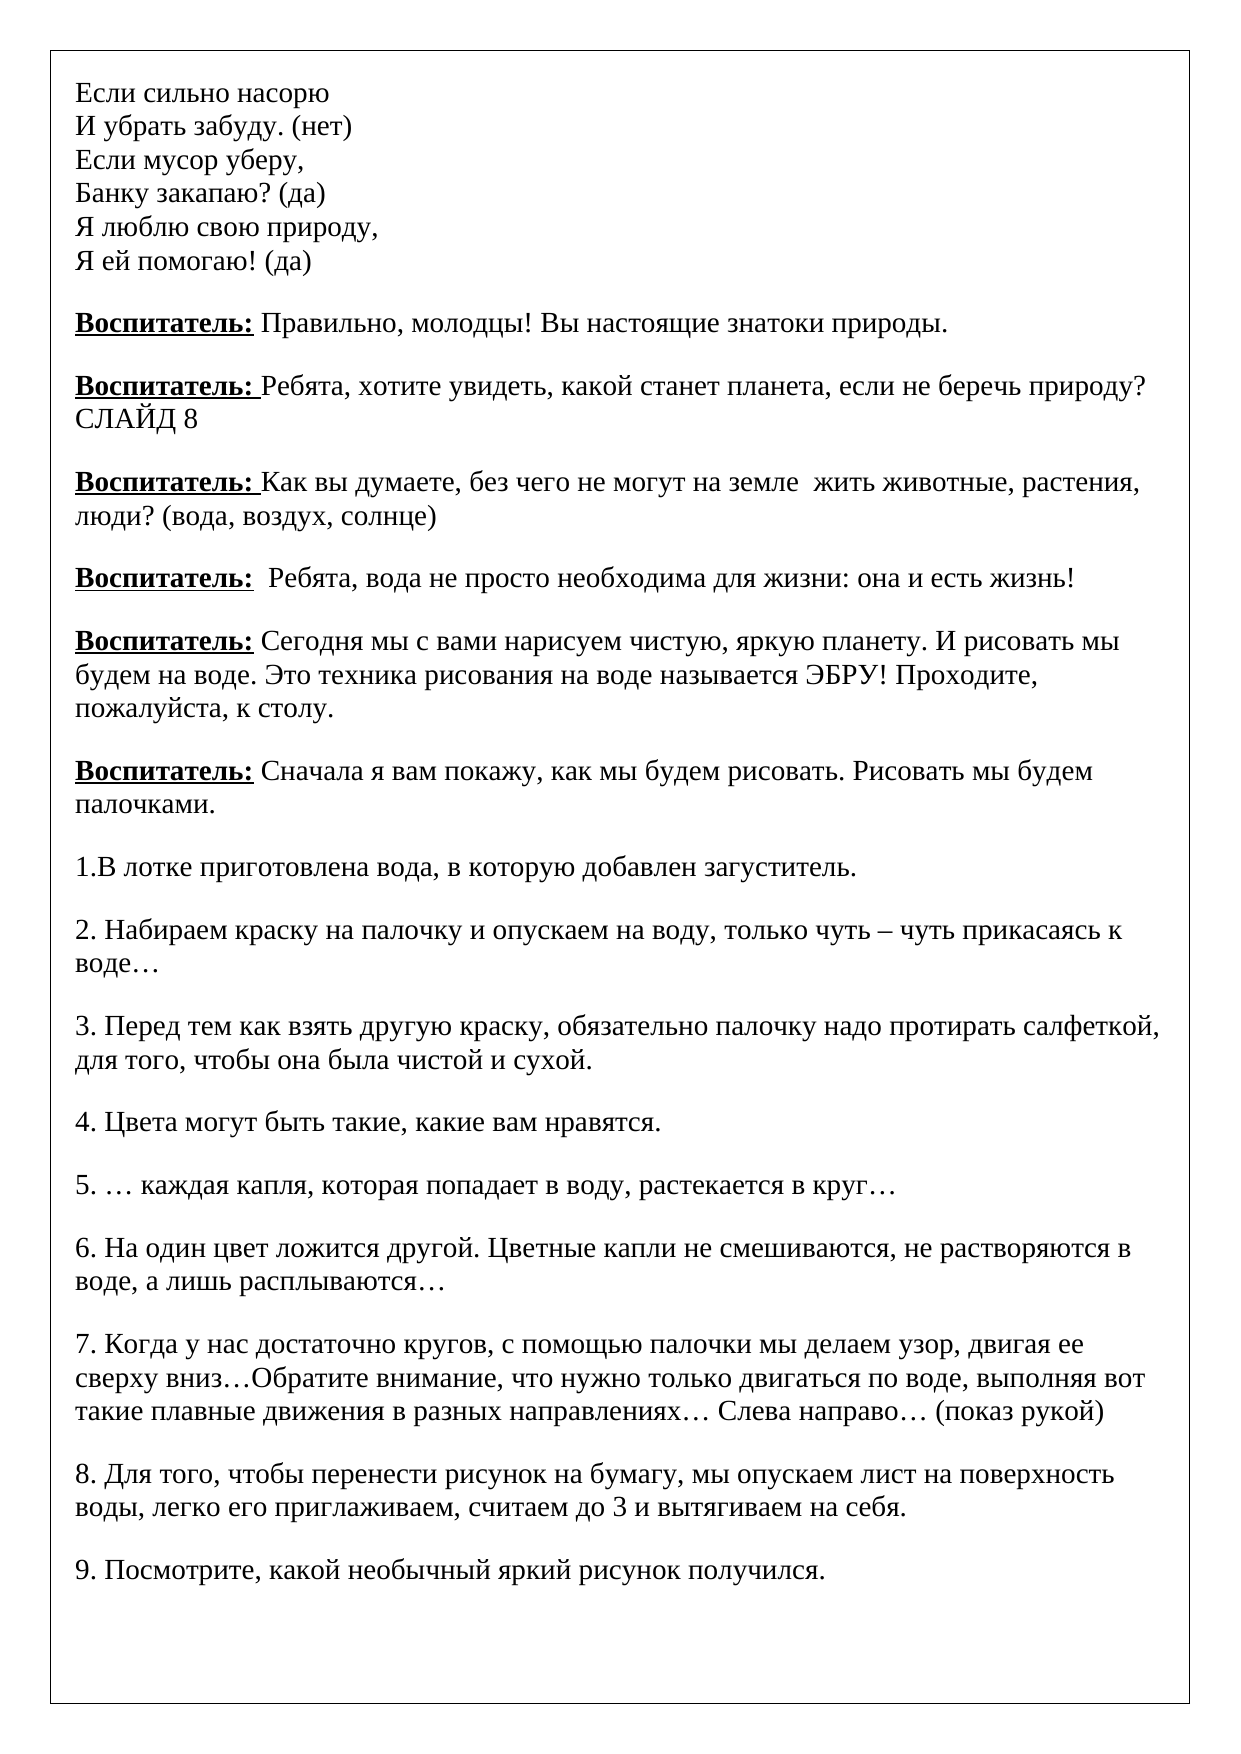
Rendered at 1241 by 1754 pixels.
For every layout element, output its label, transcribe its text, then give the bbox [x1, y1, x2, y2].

text 9. Посмотрите, какой необычный яркий рисунок получился. [75, 1552, 1165, 1586]
text Воспитатель: Ребята, хотите увидеть, какой станет планета, если не беречь природу? СЛАЙД 8 [75, 368, 1165, 435]
text 6. На один цвет ложится другой. Цветные капли не смешиваются, не растворяются в воде, а лишь расплываются… [75, 1230, 1165, 1297]
text 3. Перед тем как взять другую краску, обязательно палочку надо протирать салфеткой, для того, чтобы она была чистой и сухой. [75, 1008, 1165, 1075]
text 4. Цвета могут быть такие, какие вам нравятся. [75, 1104, 1165, 1138]
text Воспитатель: Ребята, вода не просто необходима для жизни: она и есть жизнь! [75, 561, 1165, 594]
text 1.В лотке приготовлена вода, в которую добавлен загуститель. [75, 849, 1165, 883]
text 7. Когда у нас достаточно кругов, с помощью палочки мы делаем узор, двигая ее сверху вниз…Обратите внимание, что нужно только двигаться по воде, выполняя вот такие плавные движения в разных направлениях… Слева направо… (показ рукой) [75, 1326, 1165, 1427]
text Воспитатель: Сегодня мы с вами нарисуем чистую, яркую планету. И рисовать мы будем на воде. Это техника рисования на воде называется ЭБРУ! Проходите, пожалуйста, к столу. [75, 623, 1165, 724]
text 5. … каждая капля, которая попадает в воду, растекается в круг… [75, 1167, 1165, 1201]
text 8. Для того, чтобы перенести рисунок на бумагу, мы опускаем лист на поверхность воды, легко его приглаживаем, считаем до 3 и вытягиваем на себя. [75, 1456, 1165, 1523]
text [75, 75, 1165, 276]
text Воспитатель: Сначала я вам покажу, как мы будем рисовать. Рисовать мы будем палочками. [75, 753, 1165, 820]
text 2. Набираем краску на палочку и опускаем на воду, только чуть – чуть прикасаясь к воде… [75, 912, 1165, 979]
text Воспитатель: Правильно, молодцы! Вы настоящие знатоки природы. [75, 305, 1165, 339]
text Воспитатель: Как вы думаете, без чего не могут на земле жить животные, растения, люди? (вода, воздух, солнце) [75, 464, 1165, 531]
